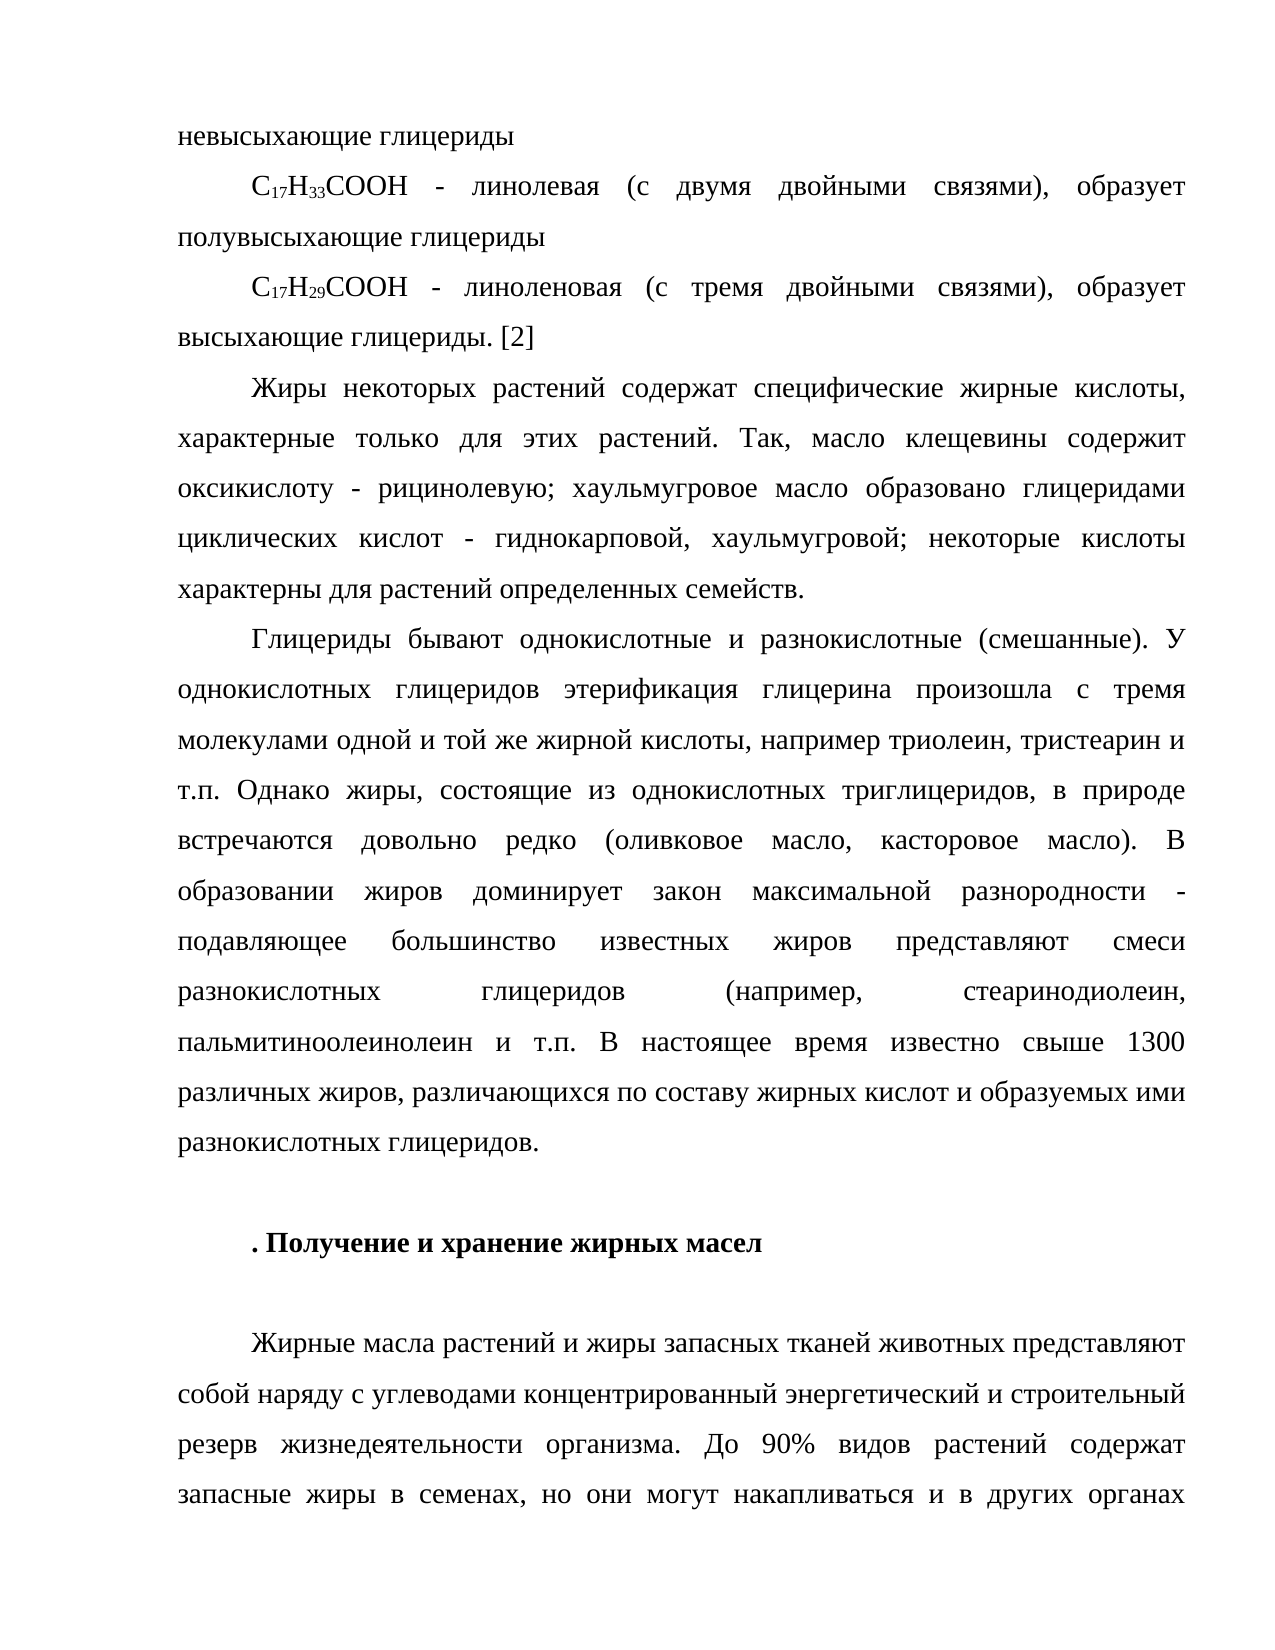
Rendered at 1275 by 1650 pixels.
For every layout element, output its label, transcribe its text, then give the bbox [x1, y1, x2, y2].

text С17Н29СООН - линоленовая (с тремя двойными связями), образует высыхающие глицериды. [2] [177, 269, 1186, 353]
text . Получение и хранение жирных масел [177, 1225, 1186, 1258]
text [177, 1326, 1186, 1510]
text Глицериды бывают однокислотные и разнокислотные (смешанные). У однокислотных глицеридов этерификация глицерина произошла с тремя молекулами одной и той же жирной кислоты, например триолеин, тристеарин и т.п. Однако жиры, coстоящие из однокислотных триглицеридов, в природе встречаются довольно редко (оливковое масло, касторовое масло). В образовании жиров доминирует закон максимальной разнородности - подавляющее большинство известных жиров представляют смеси разнокислотных глицеридов (например, стеаринодиолеин, пальмитиноолеинолеин и т.п. В настоящее время известно свыше 1300 различных жиров, различающихся по составу жирных кислот и образуемых ими разнокислотных глицеридов. [177, 621, 1186, 1158]
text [177, 118, 1186, 152]
text С17Н33СООН - линолевая (с двумя двойными связями), образует полувысыхающие глицериды [177, 168, 1186, 252]
text Жиры некоторых растений содержат специфические жирные кислоты, характерные только для этих растений. Так, масло клещевины содержит оксикислоту - рицинолевую; хаульмугровое масло образовано глицеридами циклических кислот - гиднокарповой, хаульмугровой; некоторые кислоты характерны для растений определенных семейств. [177, 370, 1186, 604]
